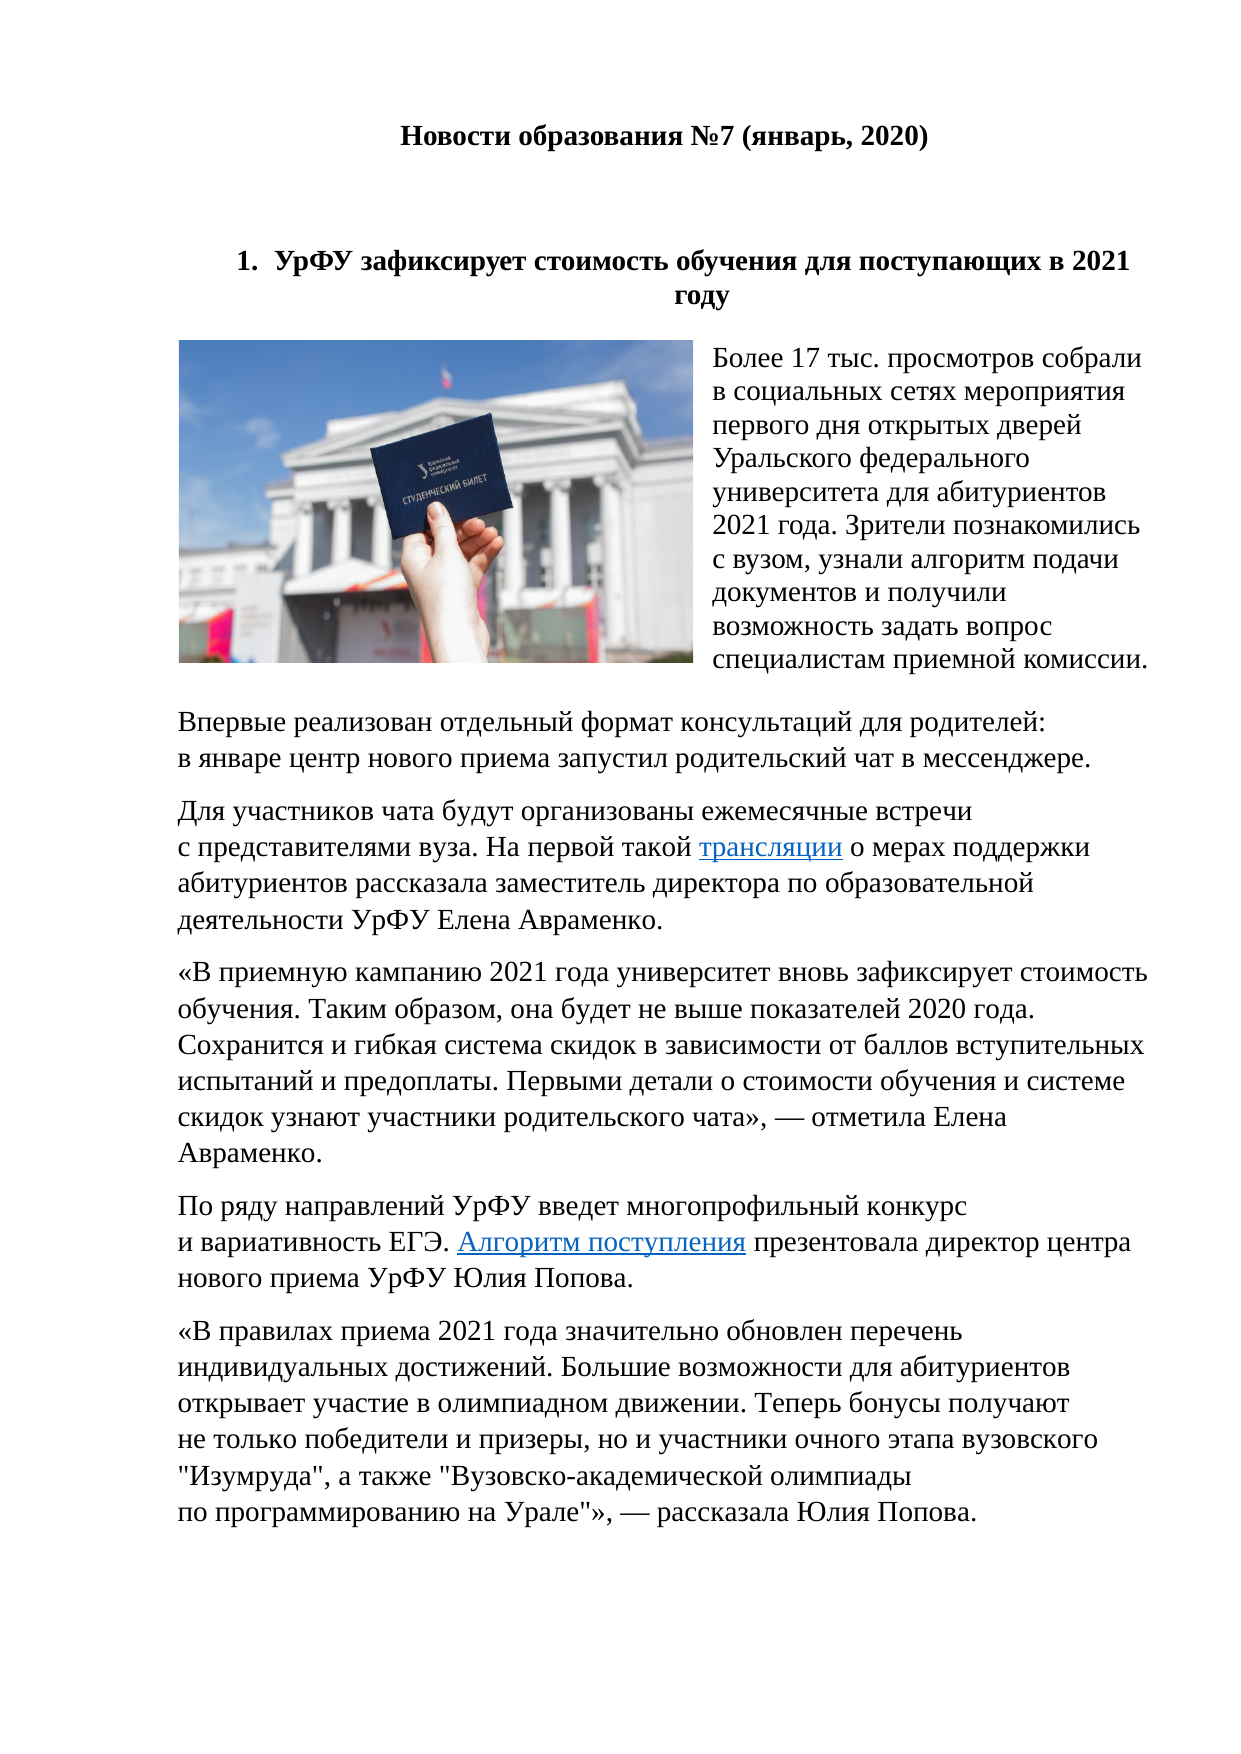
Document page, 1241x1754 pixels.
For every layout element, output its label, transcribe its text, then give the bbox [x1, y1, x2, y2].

picture [177, 340, 694, 662]
text «В правилах приема 2021 года значительно обновлен перечень индивидуальных достижений. Большие возможности для абитуриентов открывает участие в олимпиадном движении. Теперь бонусы получают не только победители и призеры, но и участники очного этапа вузовского "‎Изумруда"‎, а также "‎Вузовско-академической олимпиады по программированию на Урале"‎», — рассказала Юлия Попова. [177, 1313, 1152, 1527]
text Впервые реализован отдельный формат консультаций для родителей: в январе центр нового приема запустил родительский чат в мессенджере. [177, 704, 1152, 774]
text «В приемную кампанию 2021 года университет вновь зафиксирует стоимость обучения. Таким образом, она будет не выше показателей 2020 года. Сохранится и гибкая система скидок в зависимости от баллов вступительных испытаний и предоплаты. Первыми детали о стоимости обучения и системе скидок узнают участники родительского чата», — отметила Елена Авраменко. [177, 954, 1152, 1169]
text Новости образования №7 (январь, 2020) [177, 118, 1152, 152]
text По ряду направлений УрФУ введет многопрофильный конкурс и вариативность ЕГЭ. Алгоритм поступления презентовала директор центра нового приема УрФУ Юлия Попова. [177, 1188, 1152, 1294]
subtitle УрФУ зафиксирует стоимость обучения для поступающих в 2021 году [215, 243, 1152, 311]
text Для участников чата будут организованы ежемесячные встречи с представителями вуза. На первой такой трансляции о мерах поддержки абитуриентов рассказала заместитель директора по образовательной деятельности УрФУ Елена Авраменко. [177, 793, 1152, 935]
